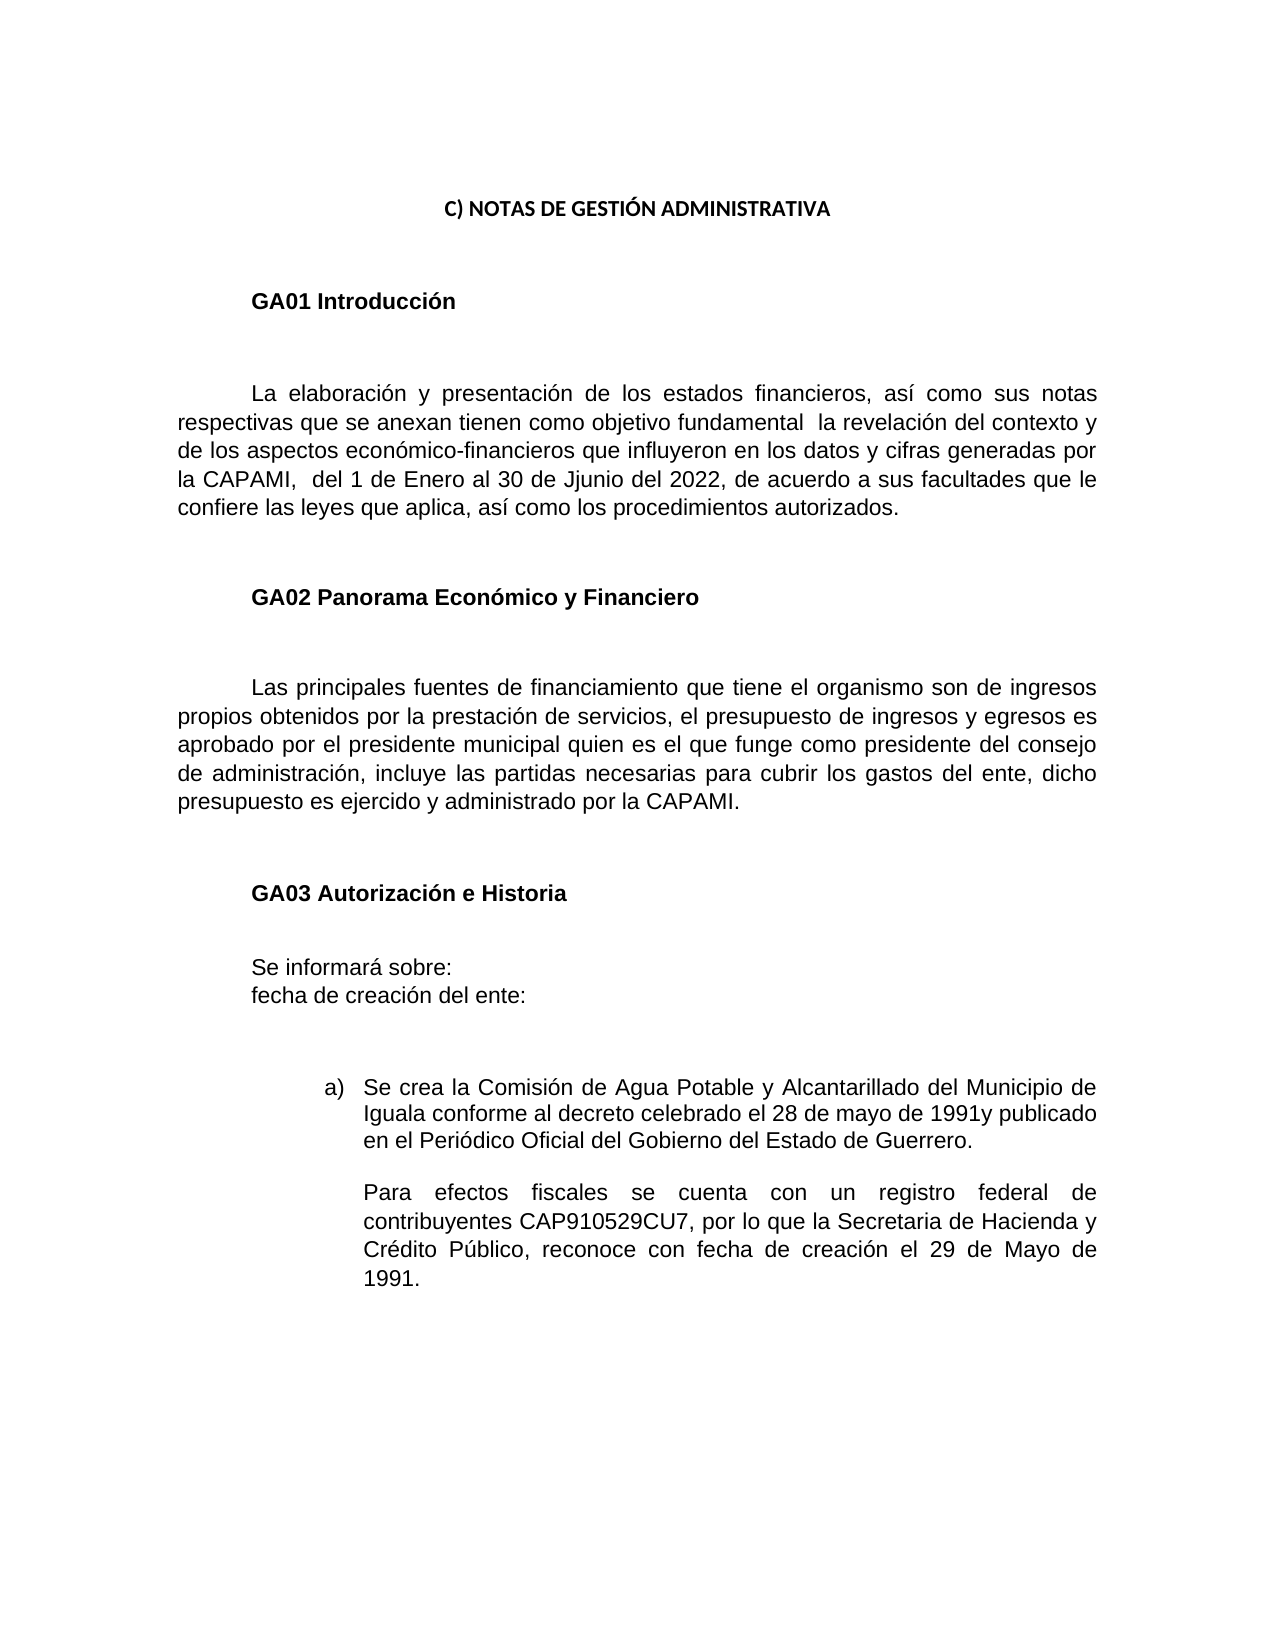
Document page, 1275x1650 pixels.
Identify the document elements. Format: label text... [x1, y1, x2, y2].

text C) NOTAS DE GESTIÓN ADMINISTRATIVA [177, 194, 1098, 222]
text GA02 Panorama Económico y Financiero [177, 584, 1098, 611]
text Se informará sobre: fecha de creación del ente: [177, 953, 1098, 1008]
text Las principales fuentes de financiamiento que tiene el organismo son de ingresos propios obtenidos por la prestación de servicios, el presupuesto de ingresos y egresos es aprobado por el presidente municipal quien es el que funge como presidente del consejo de administración, incluye las partidas necesarias para cubrir los gastos del ente, dicho presupuesto es ejercido y administrado por la CAPAMI. [177, 674, 1098, 814]
text GA03 Autorización e Historia [251, 880, 1098, 935]
text La elaboración y presentación de los estados financieros, así como sus notas respectivas que se anexan tienen como objetivo fundamental la revelación del contexto y de los aspectos económico-financieros que influyeron en los datos y cifras generadas por la CAPAMI, del 1 de Enero al 30 de Jjunio del 2022, de acuerdo a sus facultades que le confiere las leyes que aplica, así como los procedimientos autorizados. [177, 380, 1098, 520]
list Se crea la Comisión de Agua Potable y Alcantarillado del Municipio de Iguala conforme al decreto celebrado el 28 de mayo de 1991y publicado en el Periódico Oficial del Gobierno del Estado de Guerrero. [324, 1074, 1098, 1153]
text GA01 Introducción [177, 288, 1098, 314]
list Para efectos fiscales se cuenta con un registro federal de contribuyentes CAP910529CU7, por lo que la Secretaria de Hacienda y Crédito Público, reconoce con fecha de creación el 29 de Mayo de 1991. [363, 1179, 1098, 1291]
